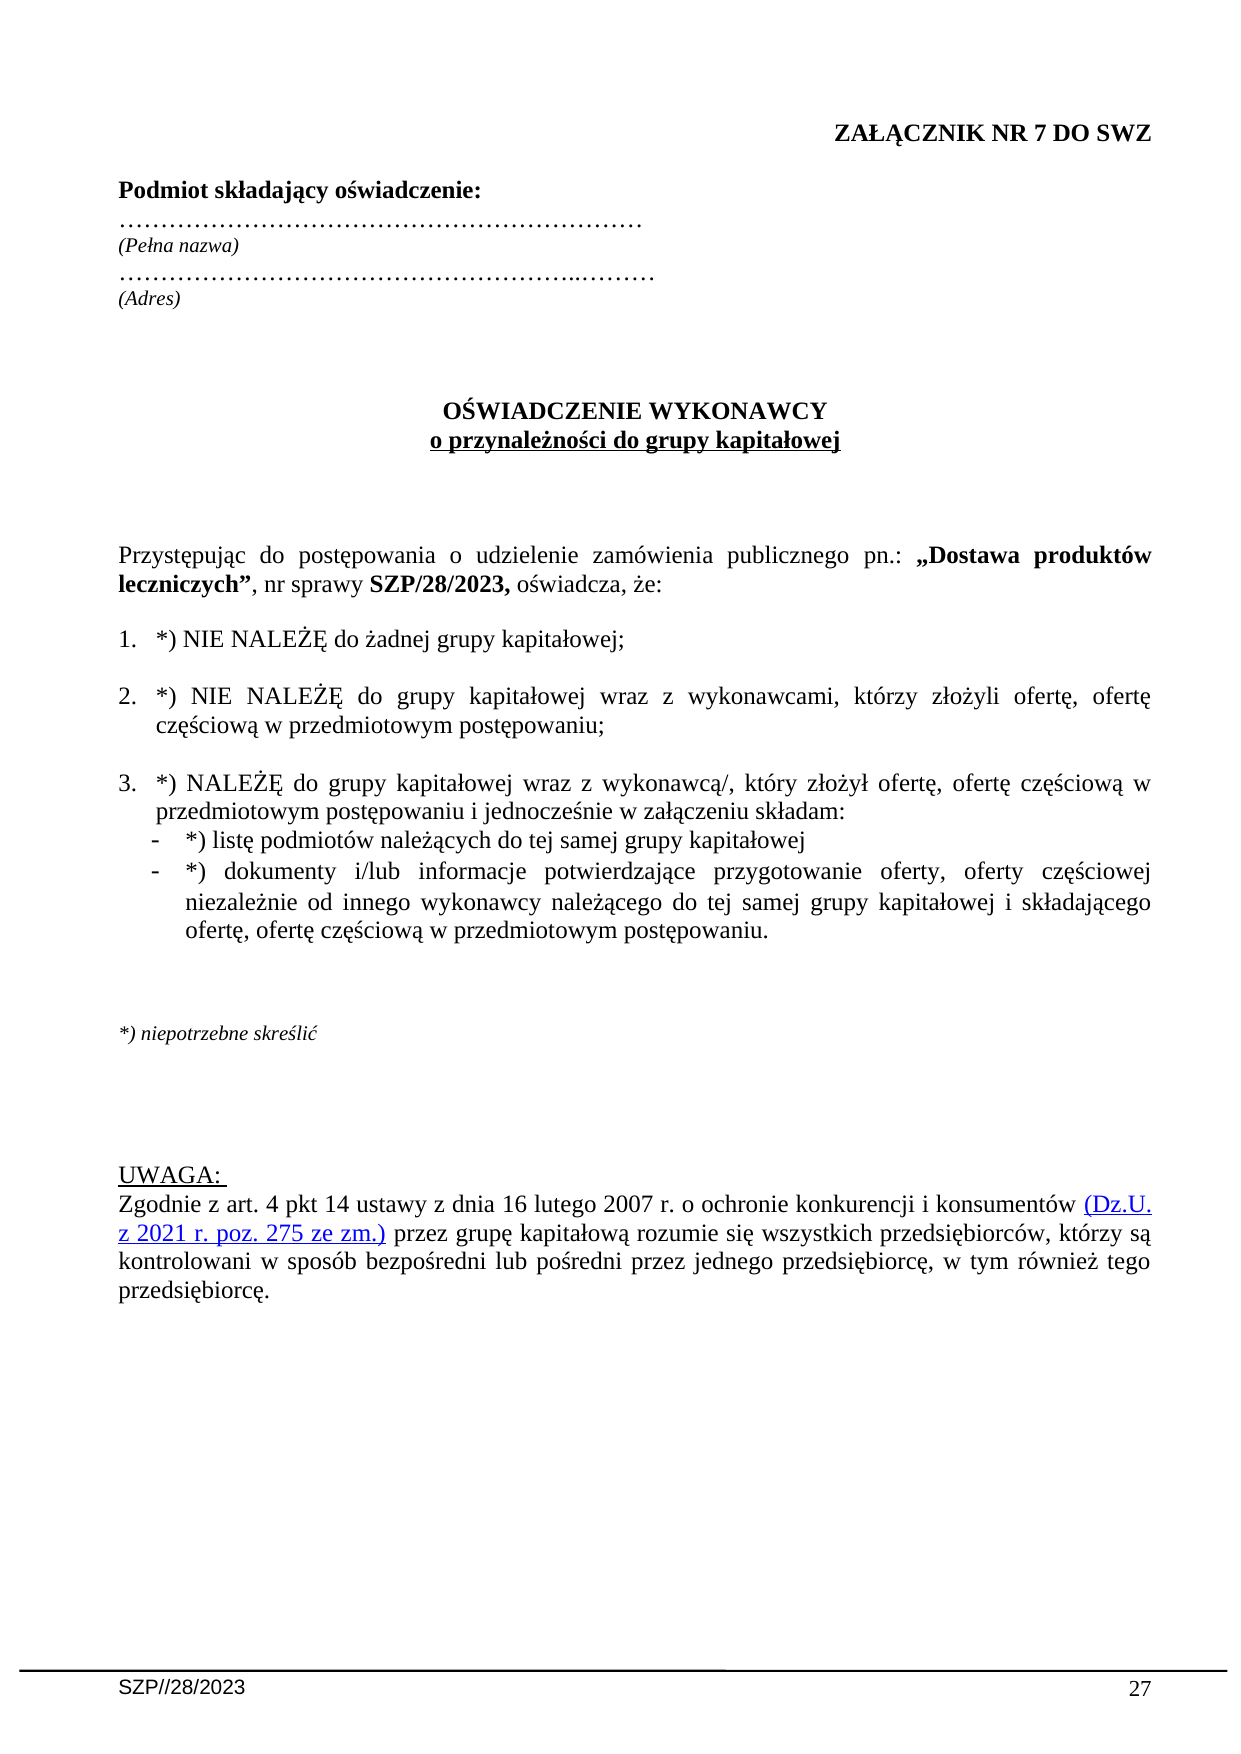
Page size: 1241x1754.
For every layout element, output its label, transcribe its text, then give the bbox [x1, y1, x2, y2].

text (Adres) [118, 286, 1152, 310]
list *) dokumenty i/lub informacje potwierdzające przygotowanie oferty, oferty częściowej niezależnie od innego wykonawcy należącego do tej samej grupy kapitałowej i składającego ofertę, ofertę częściową w przedmiotowym postępowaniu. [148, 856, 1152, 944]
text *) niepotrzebne skreślić [118, 1021, 1152, 1045]
list *) NIE NALEŻĘ do grupy kapitałowej wraz z wykonawcami, którzy złożyli ofertę, ofertę częściową w przedmiotowym postępowaniu; [118, 681, 1152, 739]
text o przynależności do grupy kapitałowej [118, 425, 1152, 454]
list *) listę podmiotów należących do tej samej grupy kapitałowej [148, 825, 1152, 856]
text UWAGA: [118, 1160, 1152, 1189]
list *) NALEŻĘ do grupy kapitałowej wraz z wykonawcą/, który złożył ofertę, ofertę częściową w przedmiotowym postępowaniu i jednocześnie w załączeniu składam: [118, 768, 1152, 825]
subtitle Przystępując do postępowania o udzielenie zamówienia publicznego pn.: „Dostawa produktów leczniczych”, nr sprawy SZP/28/2023, oświadcza, że: [118, 540, 1152, 597]
text (Pełna nazwa) [118, 233, 1152, 257]
text ………………………………………………..……… [118, 257, 1152, 286]
text ……………………………………………………… [118, 204, 1152, 233]
list *) NIE NALEŻĘ do żadnej grupy kapitałowej; [118, 624, 1152, 653]
text OŚWIADCZENIE WYKONAWCY [118, 396, 1152, 425]
text Podmiot składający oświadczenie: [118, 176, 1152, 204]
text Zgodnie z art. 4 pkt 14 ustawy z dnia 16 lutego 2007 r. o ochronie konkurencji i konsumentów (Dz.U. z 2021 r. poz. 275 ze zm.) przez grupę kapitałową rozumie się wszystkich przedsiębiorców, którzy są kontrolowani w sposób bezpośredni lub pośredni przez jednego przedsiębiorcę, w tym również tego przedsiębiorcę. [118, 1189, 1152, 1304]
text ZAŁĄCZNIK NR 7 DO SWZ [118, 118, 1152, 147]
